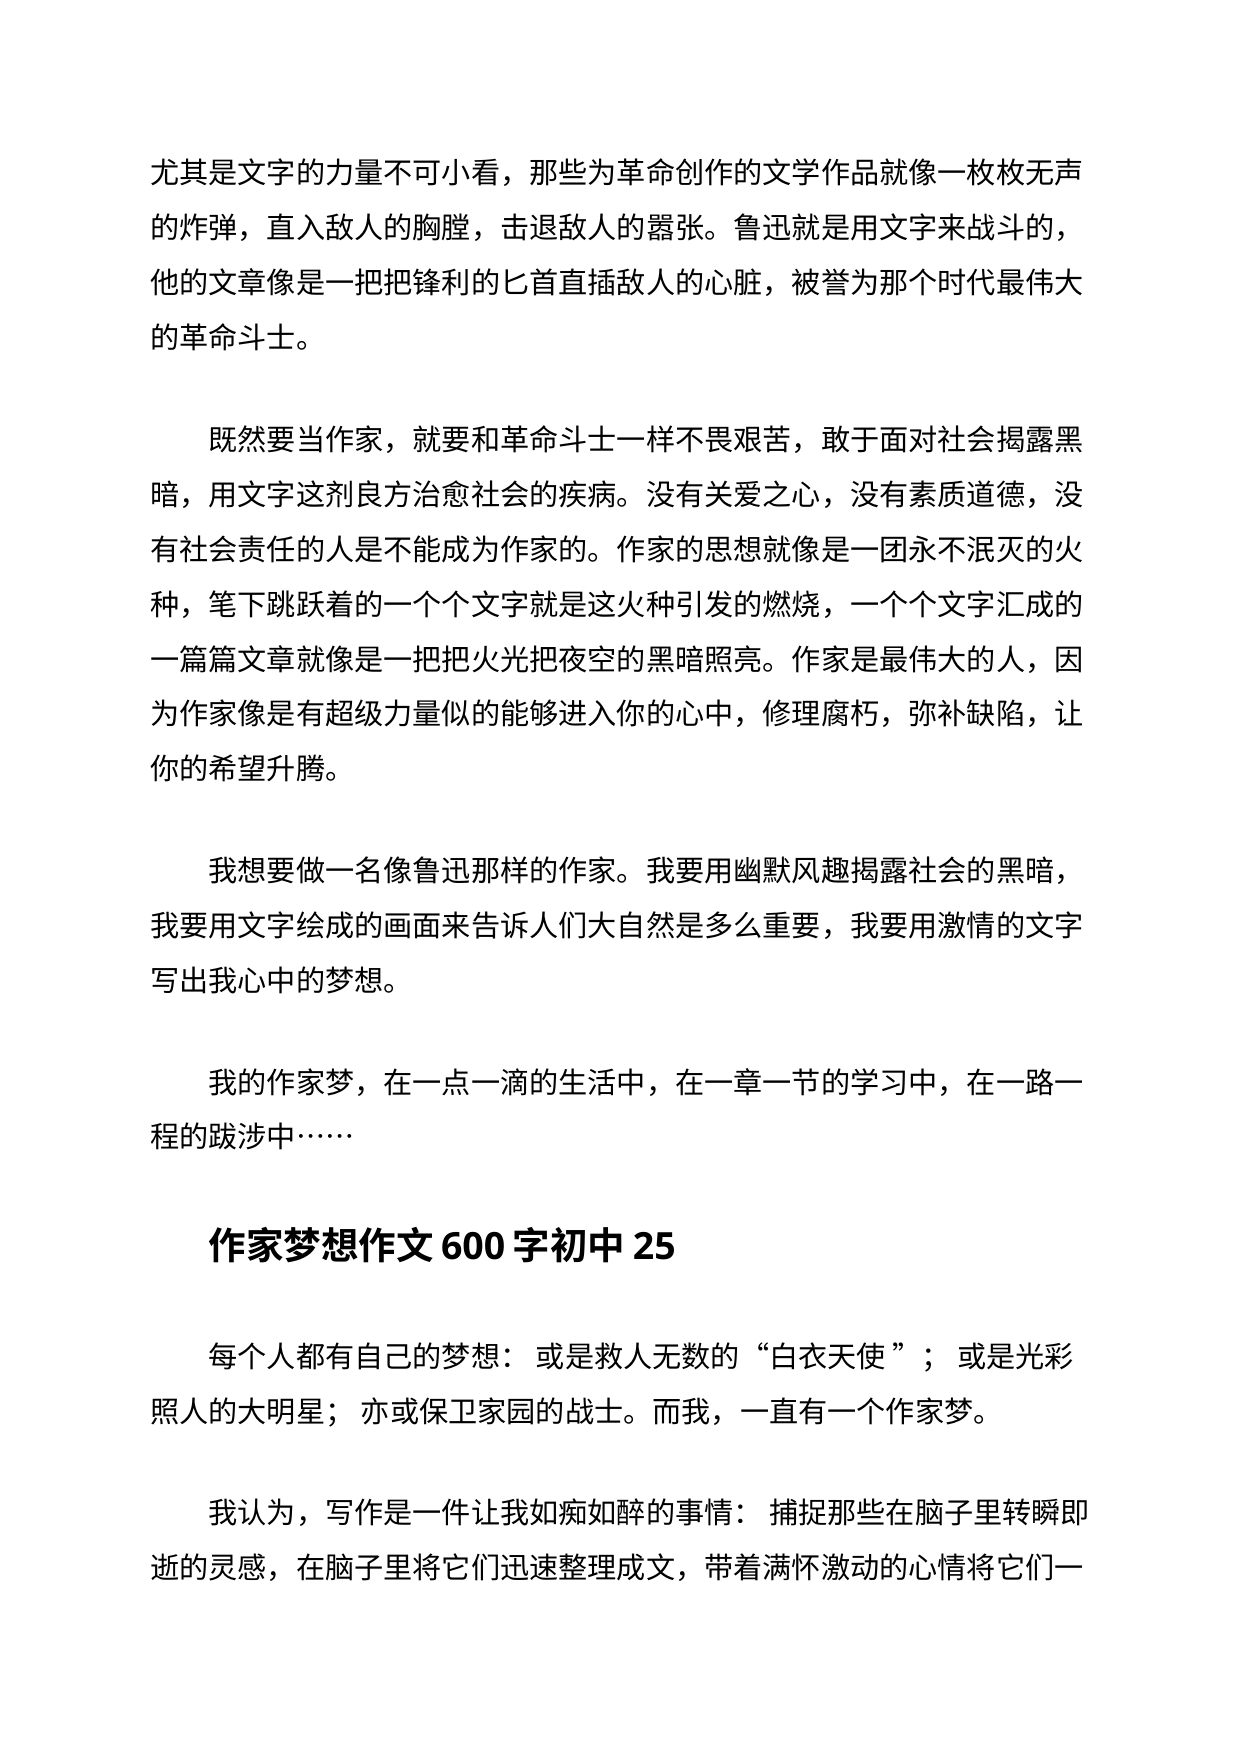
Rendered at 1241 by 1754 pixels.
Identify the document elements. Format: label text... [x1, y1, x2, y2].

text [150, 150, 1090, 357]
text 作家梦想作文600字初中25 [150, 1216, 1090, 1270]
text 每个人都有自己的梦想： 或是救人无数的“白衣天使 ”； 或是光彩照人的大明星； 亦或保卫家园的战士。而我，一直有一个作家梦。 [150, 1333, 1090, 1431]
text 既然要当作家，就要和革命斗士一样不畏艰苦，敢于面对社会揭露黑暗，用文字这剂良方治愈社会的疾病。没有关爱之心，没有素质道德，没有社会责任的人是不能成为作家的。作家的思想就像是一团永不泯灭的火种，笔下跳跃着的一个个文字就是这火种引发的燃烧，一个个文字汇成的一篇篇文章就像是一把把火光把夜空的黑暗照亮。作家是最伟大的人，因为作家像是有超级力量似的能够进入你的心中，修理腐朽，弥补缺陷，让你的希望升腾。 [150, 416, 1090, 788]
text 我的作家梦，在一点一滴的生活中，在一章一节的学习中，在一路一程的跋涉中…… [150, 1059, 1090, 1156]
text 我想要做一名像鲁迅那样的作家。我要用幽默风趣揭露社会的黑暗，我要用文字绘成的画面来告诉人们大自然是多么重要，我要用激情的文字写出我心中的梦想。 [150, 848, 1090, 1000]
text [150, 1490, 1090, 1587]
